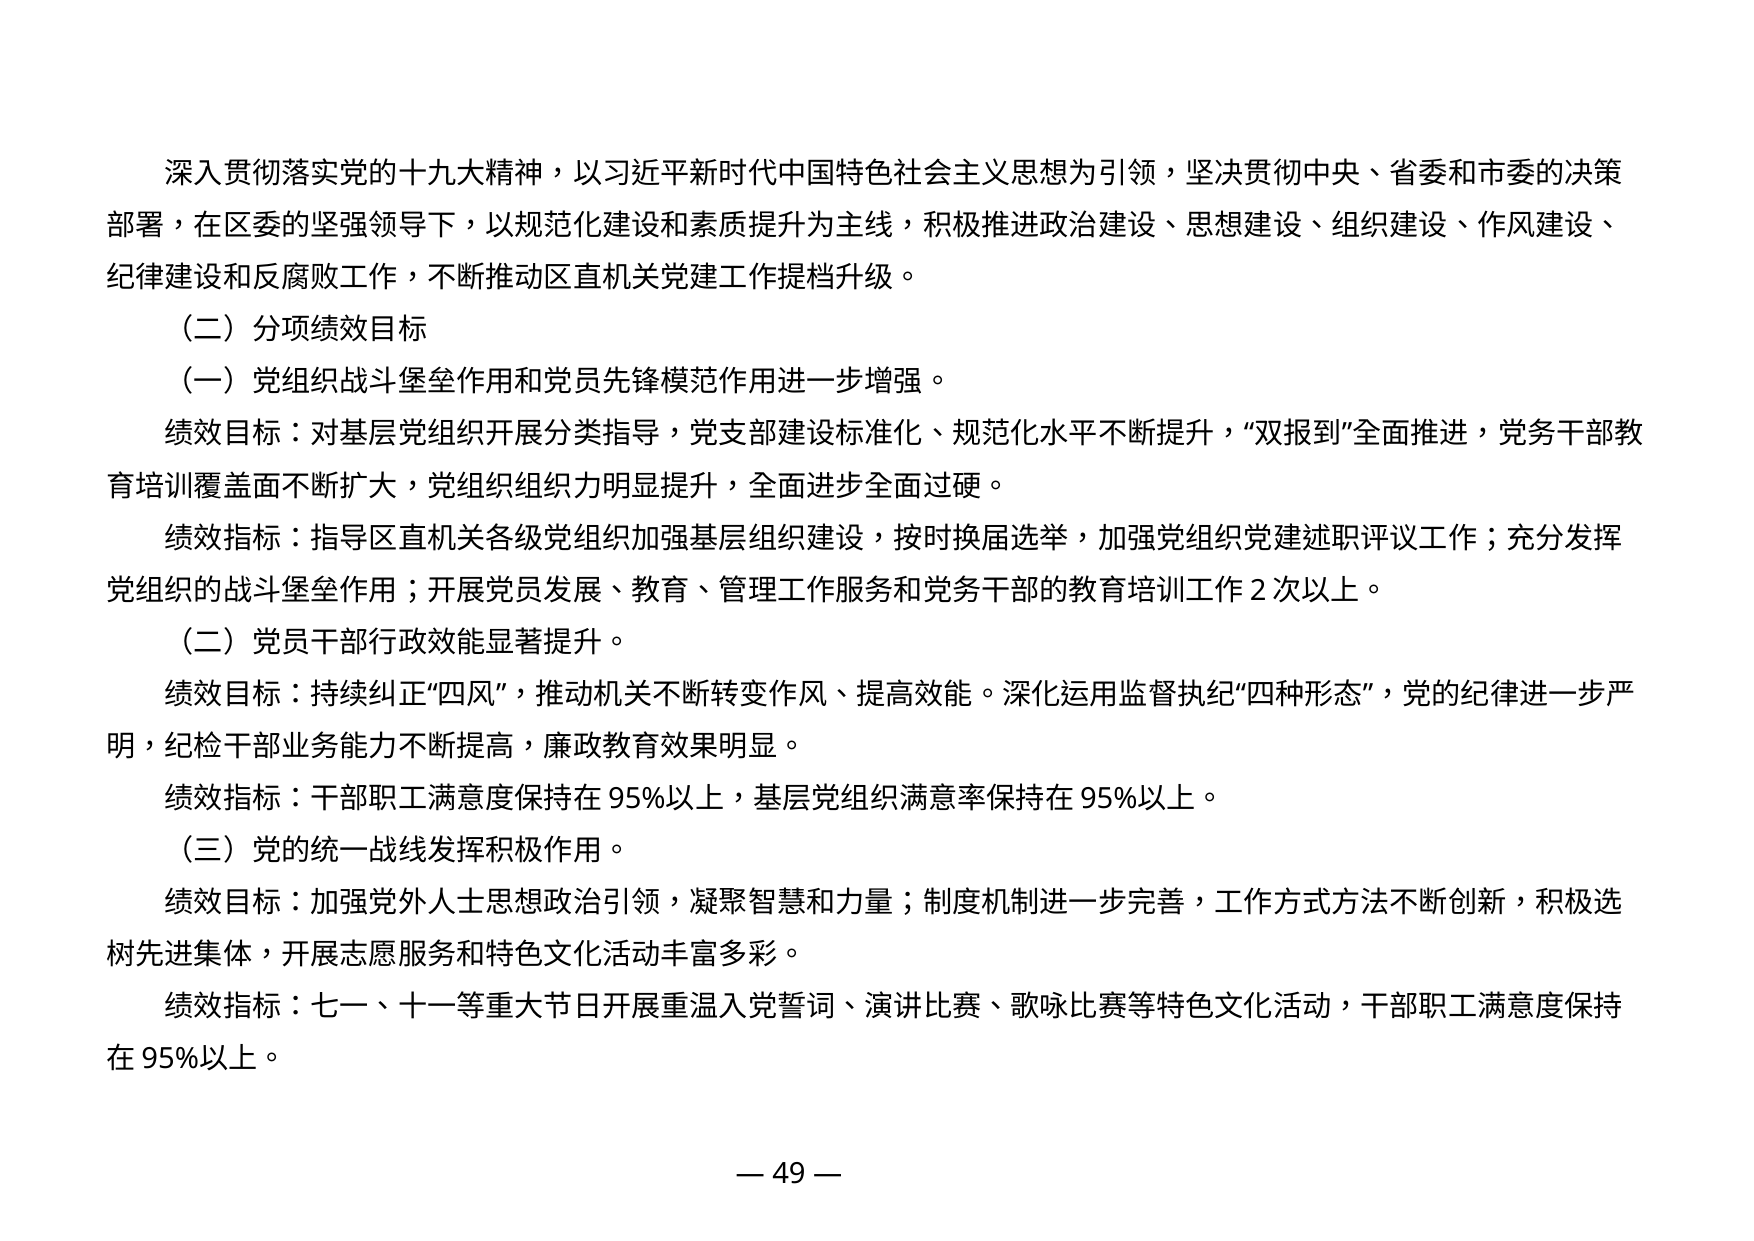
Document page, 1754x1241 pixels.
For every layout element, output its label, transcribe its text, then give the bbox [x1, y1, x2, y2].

text 绩效目标：加强党外人士思想政治引领，凝聚智慧和力量；制度机制进一步完善，工作方式方法不断创新，积极选树先进集体，开展志愿服务和特色文化活动丰富多彩。 [106, 871, 1648, 975]
text 绩效指标：指导区直机关各级党组织加强基层组织建设，按时换届选举，加强党组织党建述职评议工作；充分发挥党组织的战斗堡垒作用；开展党员发展、教育、管理工作服务和党务干部的教育培训工作2次以上。 [106, 506, 1648, 611]
text 绩效目标：持续纠正“四风”，推动机关不断转变作风、提高效能。深化运用监督执纪“四种形态”，党的纪律进一步严明，纪检干部业务能力不断提高，廉政教育效果明显。 [106, 663, 1648, 767]
text 绩效目标：对基层党组织开展分类指导，党支部建设标准化、规范化水平不断提升，“双报到”全面推进，党务干部教育培训覆盖面不断扩大，党组织组织力明显提升，全面进步全面过硬。 [106, 402, 1648, 506]
text （一）党组织战斗堡垒作用和党员先锋模范作用进一步增强。 [106, 350, 1648, 402]
text （三）党的统一战线发挥积极作用。 [106, 819, 1648, 871]
text 绩效指标：七一、十一等重大节日开展重温入党誓词、演讲比赛、歌咏比赛等特色文化活动，干部职工满意度保持在95%以上。 [106, 975, 1648, 1079]
text （二）党员干部行政效能显著提升。 [106, 611, 1648, 663]
text 深入贯彻落实党的十九大精神，以习近平新时代中国特色社会主义思想为引领，坚决贯彻中央、省委和市委的决策部署，在区委的坚强领导下，以规范化建设和素质提升为主线，积极推进政治建设、思想建设、组织建设、作风建设、纪律建设和反腐败工作，不断推动区直机关党建工作提档升级。 [106, 142, 1648, 298]
text 绩效指标：干部职工满意度保持在95%以上，基层党组织满意率保持在95%以上。 [106, 767, 1648, 819]
text （二）分项绩效目标 [106, 298, 1648, 350]
